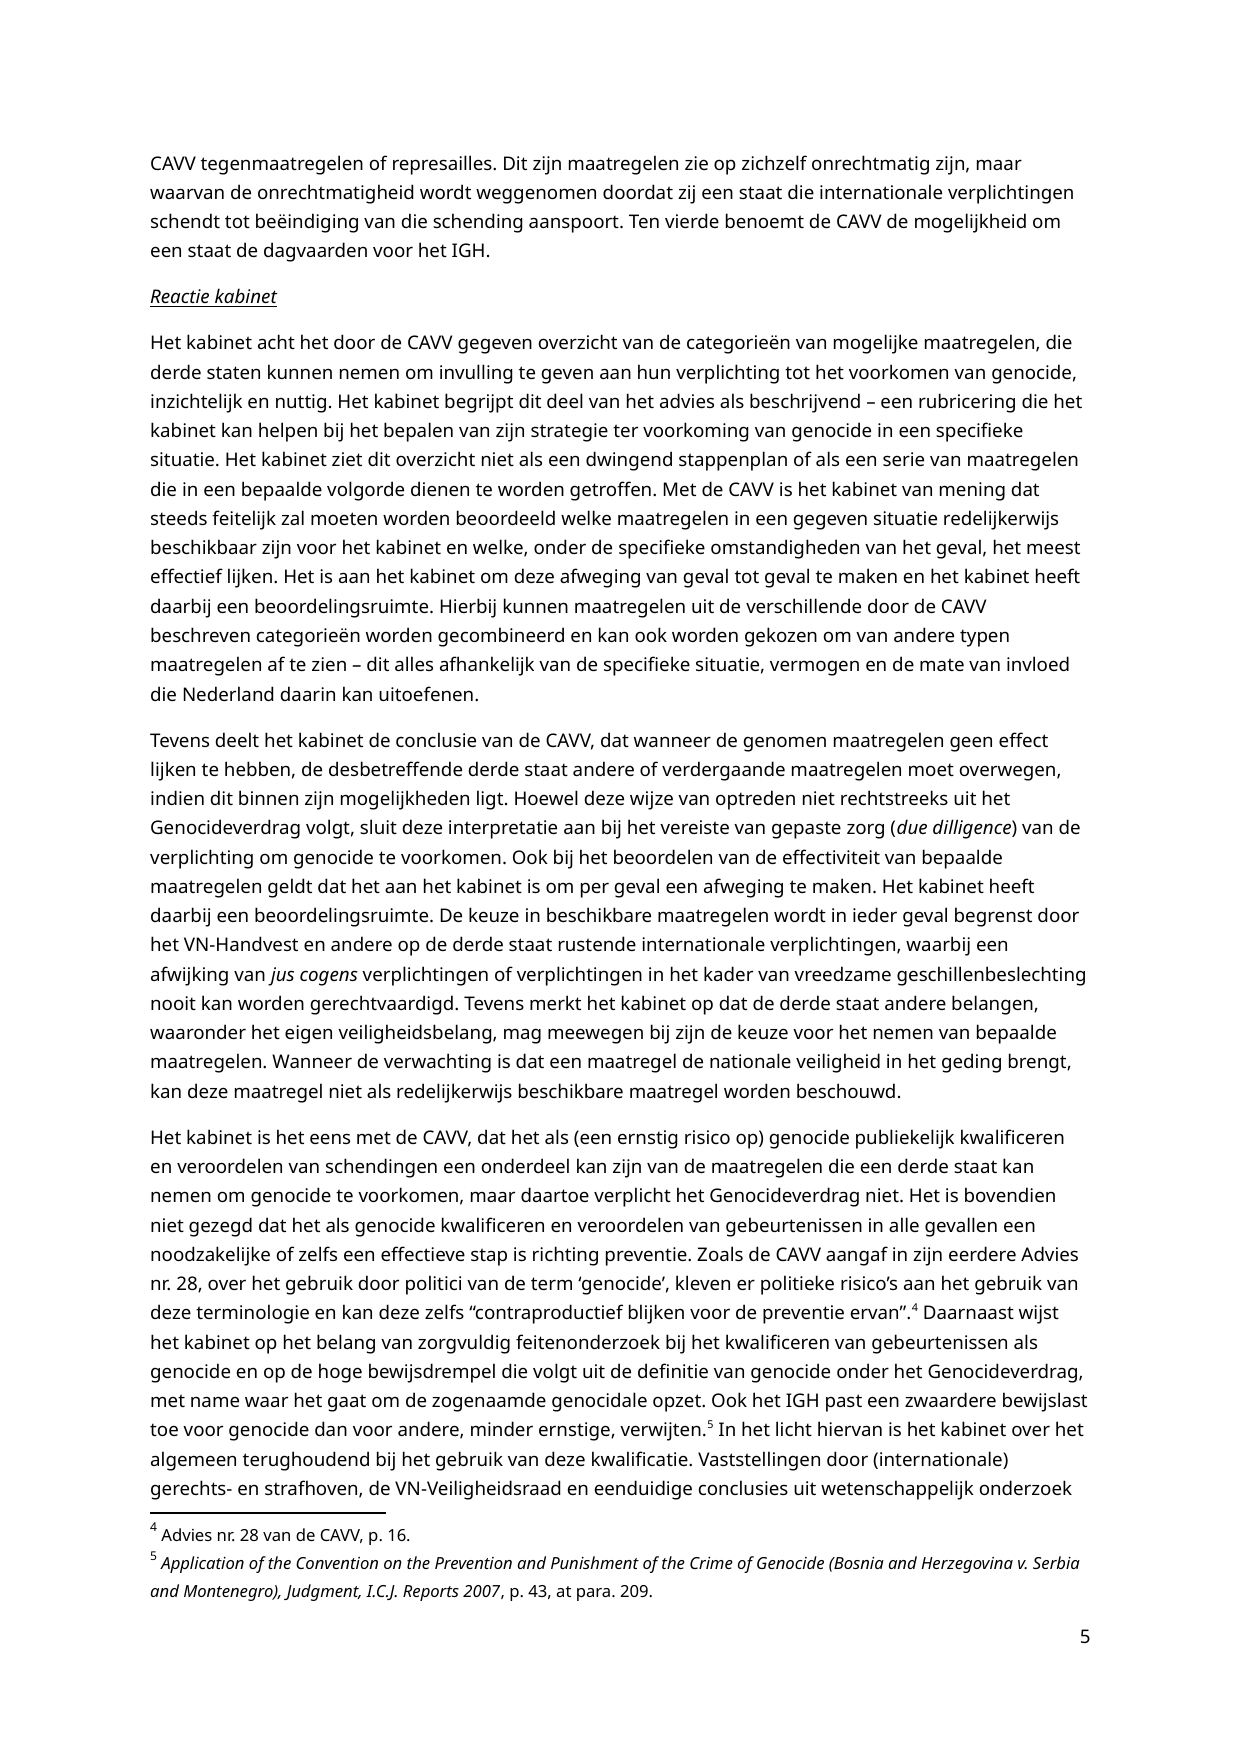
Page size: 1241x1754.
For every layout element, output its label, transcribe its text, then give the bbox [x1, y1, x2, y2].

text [150, 1124, 1090, 1501]
text Reactie kabinet [150, 284, 1090, 309]
text Het kabinet acht het door de CAVV gegeven overzicht van de categorieën van mogelijke maatregelen, die derde staten kunnen nemen om invulling te geven aan hun verplichting tot het voorkomen van genocide, inzichtelijk en nuttig. Het kabinet begrijpt dit deel van het advies als beschrijvend – een rubricering die het kabinet kan helpen bij het bepalen van zijn strategie ter voorkoming van genocide in een specifieke situatie. Het kabinet ziet dit overzicht niet als een dwingend stappenplan of als een serie van maatregelen die in een bepaalde volgorde dienen te worden getroffen. Met de CAVV is het kabinet van mening dat steeds feitelijk zal moeten worden beoordeeld welke maatregelen in een gegeven situatie redelijkerwijs beschikbaar zijn voor het kabinet en welke, onder de specifieke omstandigheden van het geval, het meest effectief lijken. Het is aan het kabinet om deze afweging van geval tot geval te maken en het kabinet heeft daarbij een beoordelingsruimte. Hierbij kunnen maatregelen uit de verschillende door de CAVV beschreven categorieën worden gecombineerd en kan ook worden gekozen om van andere typen maatregelen af te zien – dit alles afhankelijk van de specifieke situatie, vermogen en de mate van invloed die Nederland daarin kan uitoefenen. [150, 330, 1090, 706]
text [150, 150, 1090, 263]
text Tevens deelt het kabinet de conclusie van de CAVV, dat wanneer de genomen maatregelen geen effect lijken te hebben, de desbetreffende derde staat andere of verdergaande maatregelen moet overwegen, indien dit binnen zijn mogelijkheden ligt. Hoewel deze wijze van optreden niet rechtstreeks uit het Genocideverdrag volgt, sluit deze interpretatie aan bij het vereiste van gepaste zorg (due dilligence) van de verplichting om genocide te voorkomen. Ook bij het beoordelen van de effectiviteit van bepaalde maatregelen geldt dat het aan het kabinet is om per geval een afweging te maken. Het kabinet heeft daarbij een beoordelingsruimte. De keuze in beschikbare maatregelen wordt in ieder geval begrenst door het VN-Handvest en andere op de derde staat rustende internationale verplichtingen, waarbij een afwijking van jus cogens verplichtingen of verplichtingen in het kader van vreedzame geschillenbeslechting nooit kan worden gerechtvaardigd. Tevens merkt het kabinet op dat de derde staat andere belangen, waaronder het eigen veiligheidsbelang, mag meewegen bij zijn de keuze voor het nemen van bepaalde maatregelen. Wanneer de verwachting is dat een maatregel de nationale veiligheid in het geding brengt, kan deze maatregel niet als redelijkerwijs beschikbare maatregel worden beschouwd. [150, 727, 1090, 1104]
